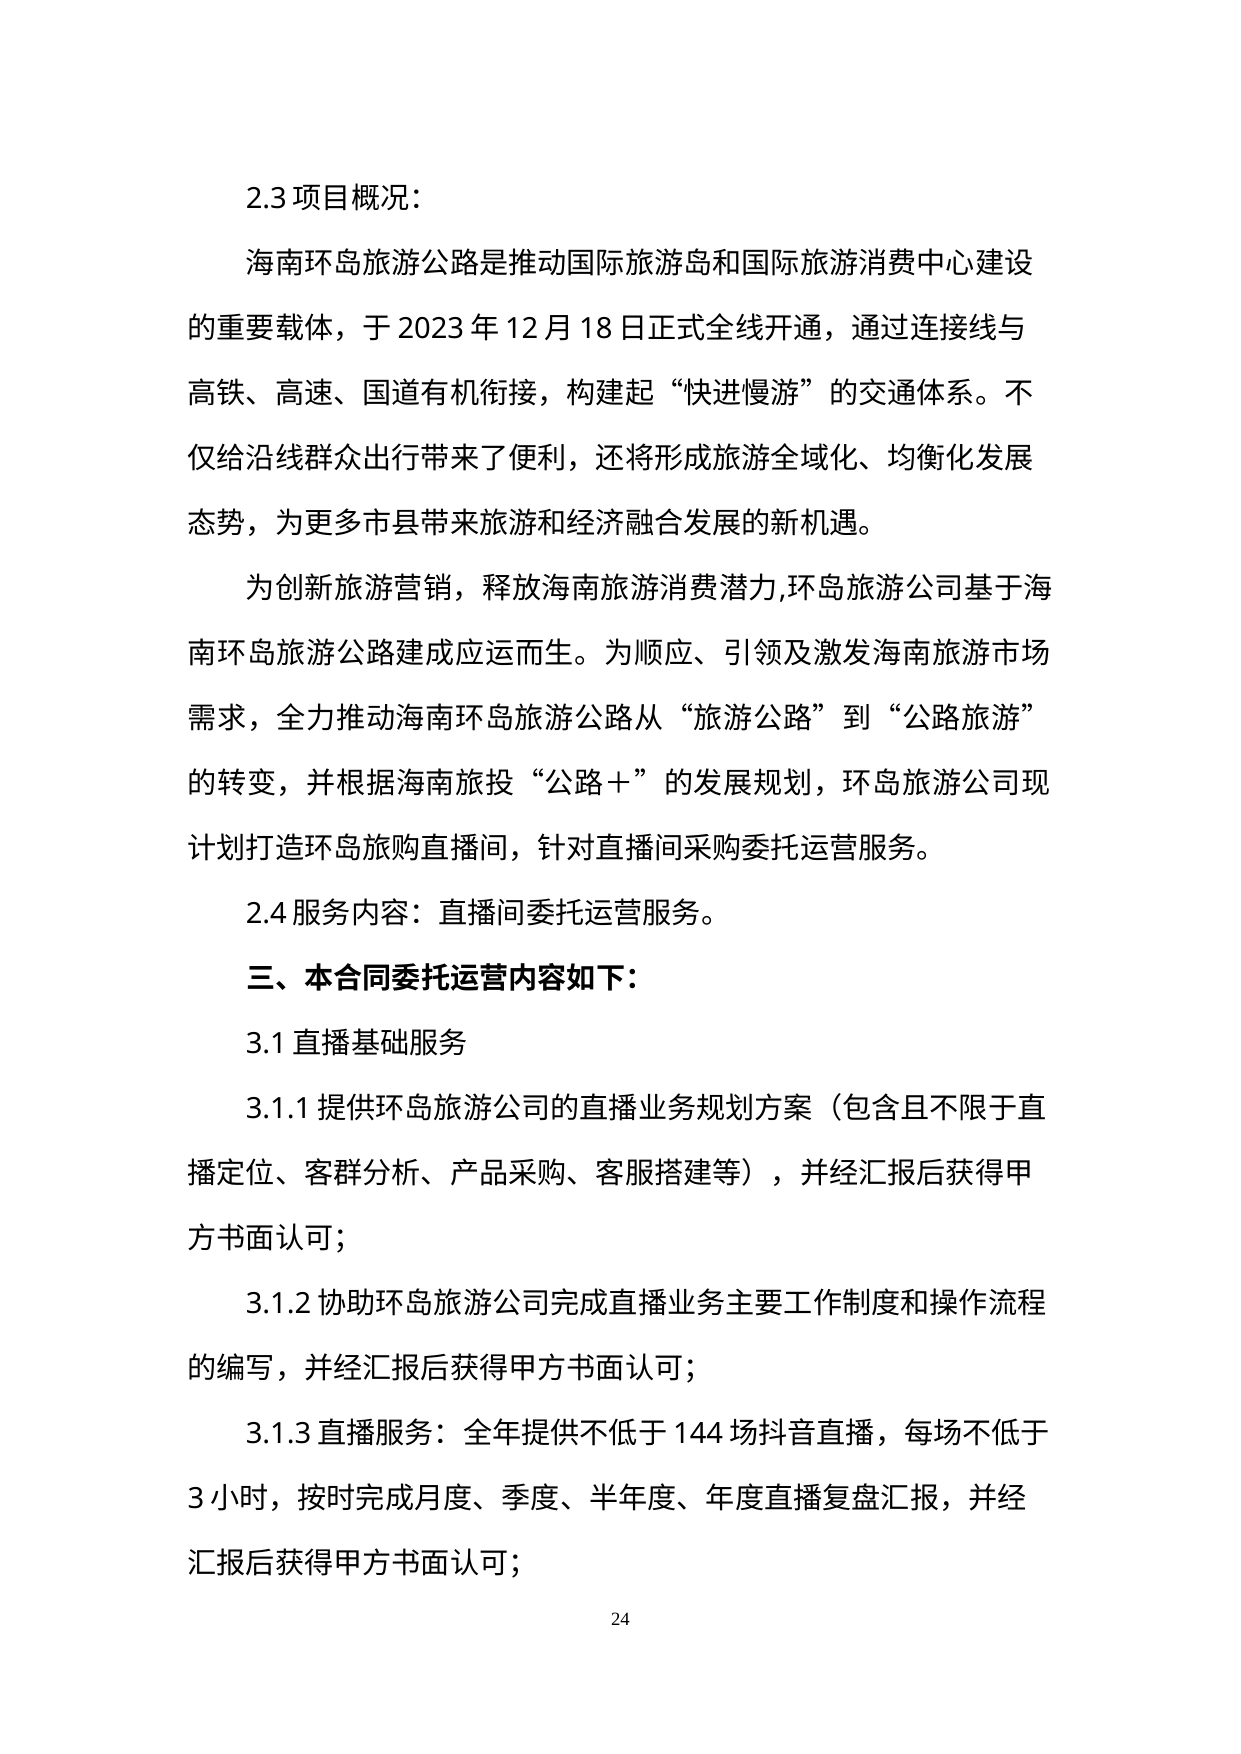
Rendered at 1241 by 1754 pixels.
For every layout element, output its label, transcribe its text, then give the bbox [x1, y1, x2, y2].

list 3.1.3直播服务：全年提供不低于144场抖音直播，每场不低于3小时，按时完成月度、季度、半年度、年度直播复盘汇报，并经汇报后获得甲方书面认可； [187, 1399, 1053, 1594]
text 2.3项目概况： [187, 164, 1053, 229]
text 为创新旅游营销，释放海南旅游消费潜力,环岛旅游公司基于海南环岛旅游公路建成应运而生。为顺应、引领及激发海南旅游市场需求，全力推动海南环岛旅游公路从“旅游公路”到“公路旅游”的转变，并根据海南旅投“公路＋”的发展规划，环岛旅游公司现计划打造环岛旅购直播间，针对直播间采购委托运营服务。 [187, 554, 1053, 879]
list 3.1.2协助环岛旅游公司完成直播业务主要工作制度和操作流程的编写，并经汇报后获得甲方书面认可； [187, 1269, 1053, 1399]
list 3.1直播基础服务 [187, 1009, 1053, 1074]
text 海南环岛旅游公路是推动国际旅游岛和国际旅游消费中心建设的重要载体，于2023年12月18日正式全线开通，通过连接线与高铁、高速、国道有机衔接，构建起“快进慢游”的交通体系。不仅给沿线群众出行带来了便利，还将形成旅游全域化、均衡化发展态势，为更多市县带来旅游和经济融合发展的新机遇。 [187, 229, 1053, 554]
list 本合同委托运营内容如下： [187, 944, 1053, 1009]
text 2.4服务内容：直播间委托运营服务。 [187, 879, 1053, 944]
list 3.1.1提供环岛旅游公司的直播业务规划方案（包含且不限于直播定位、客群分析、产品采购、客服搭建等），并经汇报后获得甲方书面认可； [187, 1074, 1053, 1269]
